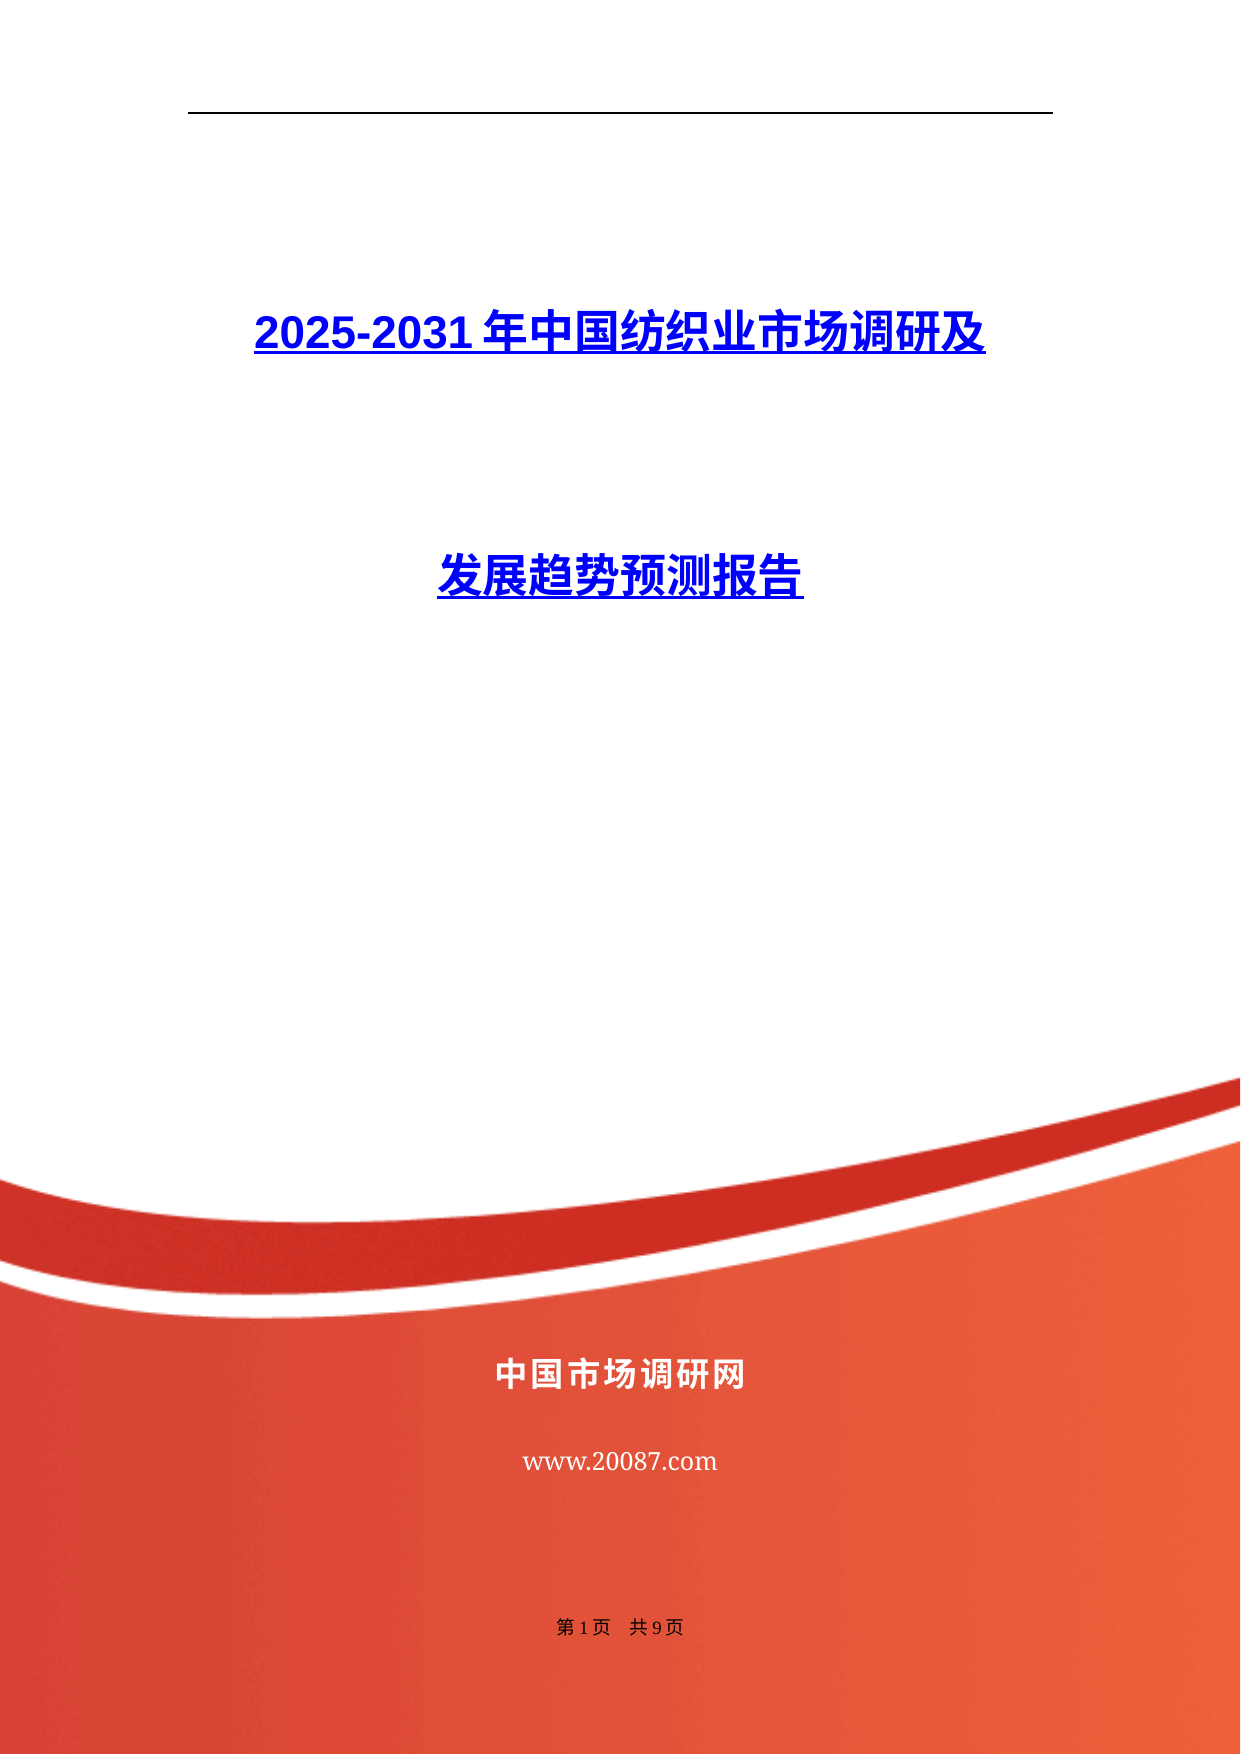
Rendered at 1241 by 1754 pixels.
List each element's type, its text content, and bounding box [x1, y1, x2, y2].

subtitle 中国市场调研网 [187, 1339, 1053, 1404]
picture [0, 1006, 1241, 1754]
text www.20087.com [187, 1428, 1053, 1493]
table_header 2025-2031年中国纺织业市场调研及发展趋势预测报告 [188, 207, 1053, 773]
